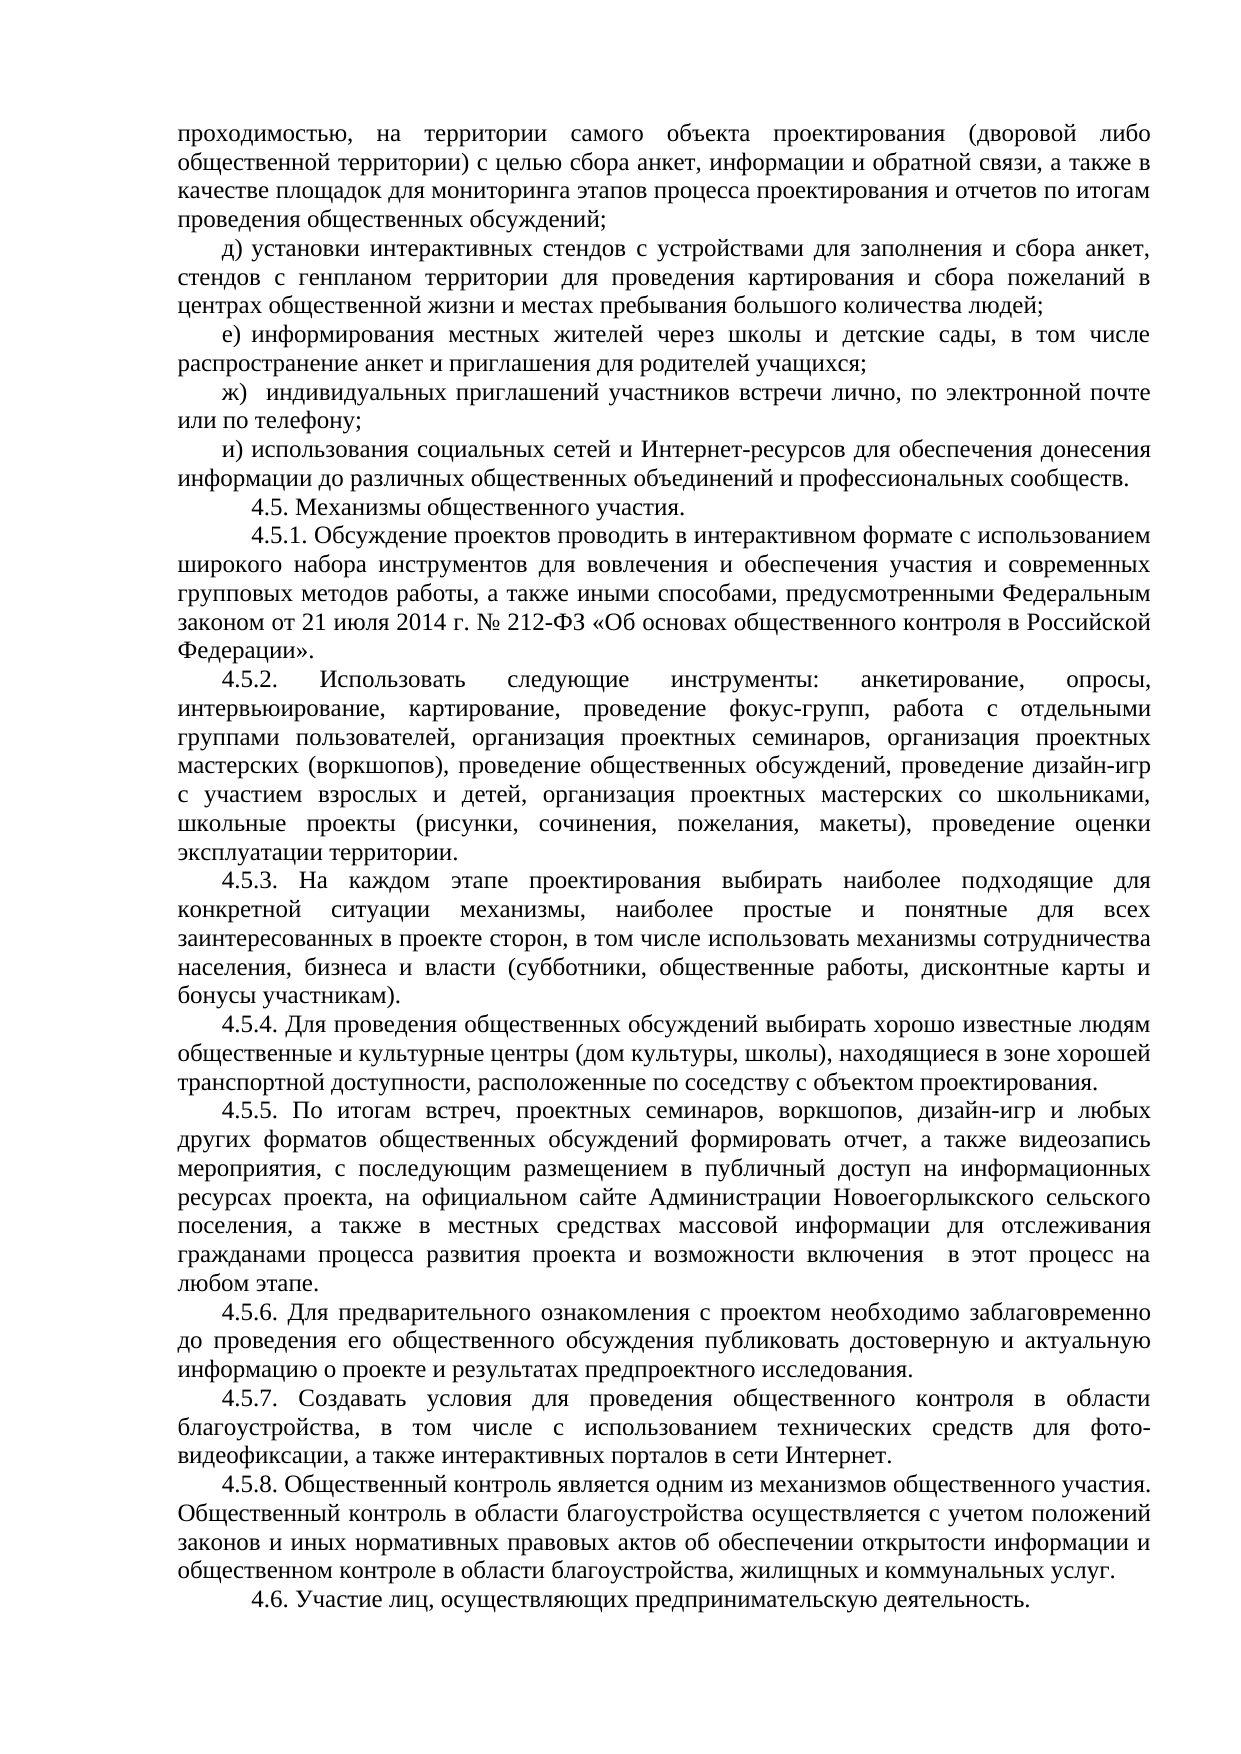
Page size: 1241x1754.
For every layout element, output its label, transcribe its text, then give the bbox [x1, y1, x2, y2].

text 4.6. Участие лиц, осуществляющих предпринимательскую деятельность. [177, 1584, 1152, 1613]
text е) информирования местных жителей через школы и детские сады, в том числе распространение анкет и приглашения для родителей учащихся; [177, 319, 1152, 377]
text д) установки интерактивных стендов с устройствами для заполнения и сбора анкет, стендов с генпланом территории для проведения картирования и сбора пожеланий в центрах общественной жизни и местах пребывания большого количества людей; [177, 233, 1152, 319]
text 4.5.3. На каждом этапе проектирования выбирать наиболее подходящие для конкретной ситуации механизмы, наиболее простые и понятные для всех заинтересованных в проекте сторон, в том числе использовать механизмы сотрудничества населения, бизнеса и власти (субботники, общественные работы, дисконтные карты и бонусы участникам). [177, 866, 1152, 1009]
text 4.5. Механизмы общественного участия. [177, 492, 1152, 521]
text 4.5.6. Для предварительного ознакомления с проектом необходимо заблаговременно до проведения его общественного обсуждения публиковать достоверную и актуальную информацию о проекте и результатах предпроектного исследования. [177, 1297, 1152, 1383]
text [177, 118, 1152, 233]
text 4.5.5. По итогам встреч, проектных семинаров, воркшопов, дизайн-игр и любых других форматов общественных обсуждений формировать отчет, а также видеозапись мероприятия, с последующим размещением в публичный доступ на информационных ресурсах проекта, на официальном сайте Администрации Новоегорлыкского сельского поселения, а также в местных средствах массовой информации для отслеживания гражданами процесса развития проекта и возможности включения в этот процесс на любом этапе. [177, 1096, 1152, 1297]
text и) использования социальных сетей и Интернет-ресурсов для обеспечения донесения информации до различных общественных объединений и профессиональных сообществ. [177, 434, 1152, 492]
text ж) индивидуальных приглашений участников встречи лично, по электронной почте или по телефону; [177, 377, 1152, 434]
text 4.5.4. Для проведения общественных обсуждений выбирать хорошо известные людям общественные и культурные центры (дом культуры, школы), находящиеся в зоне хорошей транспортной доступности, расположенные по соседству с объектом проектирования. [177, 1009, 1152, 1096]
text 4.5.7. Создавать условия для проведения общественного контроля в области благоустройства, в том числе с использованием технических средств для фото-видеофиксации, а также интерактивных порталов в сети Интернет. [177, 1383, 1152, 1469]
text 4.5.8. Общественный контроль является одним из механизмов общественного участия. Общественный контроль в области благоустройства осуществляется с учетом положений законов и иных нормативных правовых актов об обеспечении открытости информации и общественном контроле в области благоустройства, жилищных и коммунальных услуг. [177, 1469, 1152, 1584]
list 4.5.1. Обсуждение проектов проводить в интерактивном формате с использованием широкого набора инструментов для вовлечения и обеспечения участия и современных групповых методов работы, а также иными способами, предусмотренными Федеральным законом от 21 июля 2014 г. № 212-ФЗ «Об основах общественного контроля в Российской Федерации». [177, 521, 1152, 664]
text 4.5.2. Использовать следующие инструменты: анкетирование, опросы, интервьюирование, картирование, проведение фокус-групп, работа с отдельными группами пользователей, организация проектных семинаров, организация проектных мастерских (воркшопов), проведение общественных обсуждений, проведение дизайн-игр с участием взрослых и детей, организация проектных мастерских со школьниками, школьные проекты (рисунки, сочинения, пожелания, макеты), проведение оценки эксплуатации территории. [177, 664, 1152, 866]
